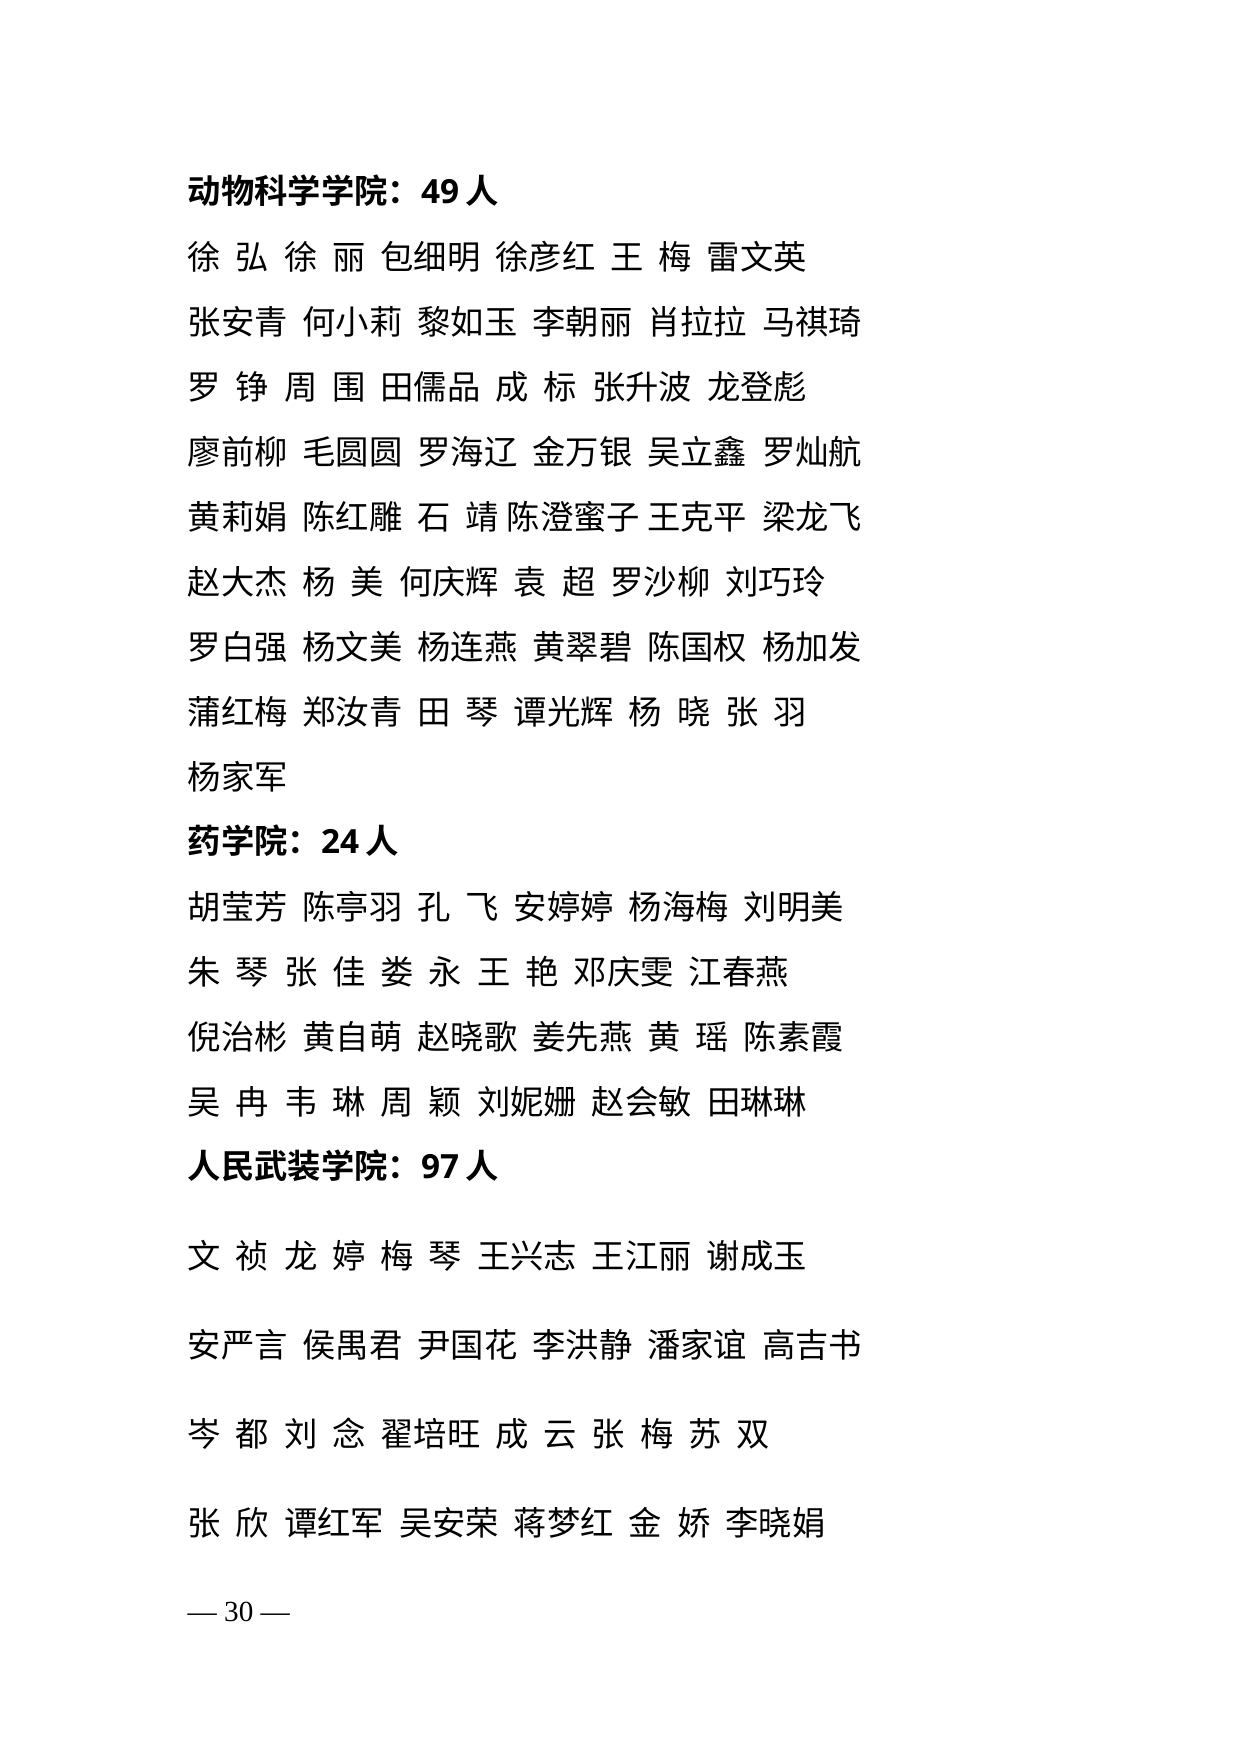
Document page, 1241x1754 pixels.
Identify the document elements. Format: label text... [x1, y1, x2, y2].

text 罗白强 杨文美 杨连燕 黄翠碧 陈国权 杨加发 [187, 612, 1053, 677]
text 张 欣 谭红军 吴安荣 蒋梦红 金 娇 李晓娟 [187, 1488, 1053, 1553]
text 张安青 何小莉 黎如玉 李朝丽 肖拉拉 马祺琦 [187, 287, 1053, 352]
text 安严言 侯禺君 尹国花 李洪静 潘家谊 高吉书 [187, 1310, 1053, 1375]
text 动物科学学院：49人 [187, 157, 1053, 222]
text 徐 弘 徐 丽 包细明 徐彦红 王 梅 雷文英 [187, 222, 1053, 287]
text 廖前柳 毛圆圆 罗海辽 金万银 吴立鑫 罗灿航 [187, 417, 1053, 482]
text 人民武装学院：97人 [187, 1132, 1053, 1197]
text 黄莉娟 陈红雕 石 靖 陈澄蜜子 王克平 梁龙飞 [187, 482, 1053, 547]
text 岑 都 刘 念 翟培旺 成 云 张 梅 苏 双 [187, 1399, 1053, 1464]
text 蒲红梅 郑汝青 田 琴 谭光辉 杨 晓 张 羽 [187, 677, 1053, 742]
text 罗 铮 周 围 田儒品 成 标 张升波 龙登彪 [187, 352, 1053, 417]
text 吴 冉 韦 琳 周 颖 刘妮姗 赵会敏 田琳琳 [187, 1067, 1053, 1132]
text 朱 琴 张 佳 娄 永 王 艳 邓庆雯 江春燕 [187, 937, 1053, 1002]
text 杨家军 [187, 742, 1053, 807]
text 倪治彬 黄自萌 赵晓歌 姜先燕 黄 瑶 陈素霞 [187, 1002, 1053, 1067]
text 胡莹芳 陈亭羽 孔 飞 安婷婷 杨海梅 刘明美 [187, 872, 1053, 937]
text 文 祯 龙 婷 梅 琴 王兴志 王江丽 谢成玉 [187, 1221, 1053, 1286]
text 药学院：24人 [187, 807, 1053, 872]
text 赵大杰 杨 美 何庆辉 袁 超 罗沙柳 刘巧玲 [187, 547, 1053, 612]
